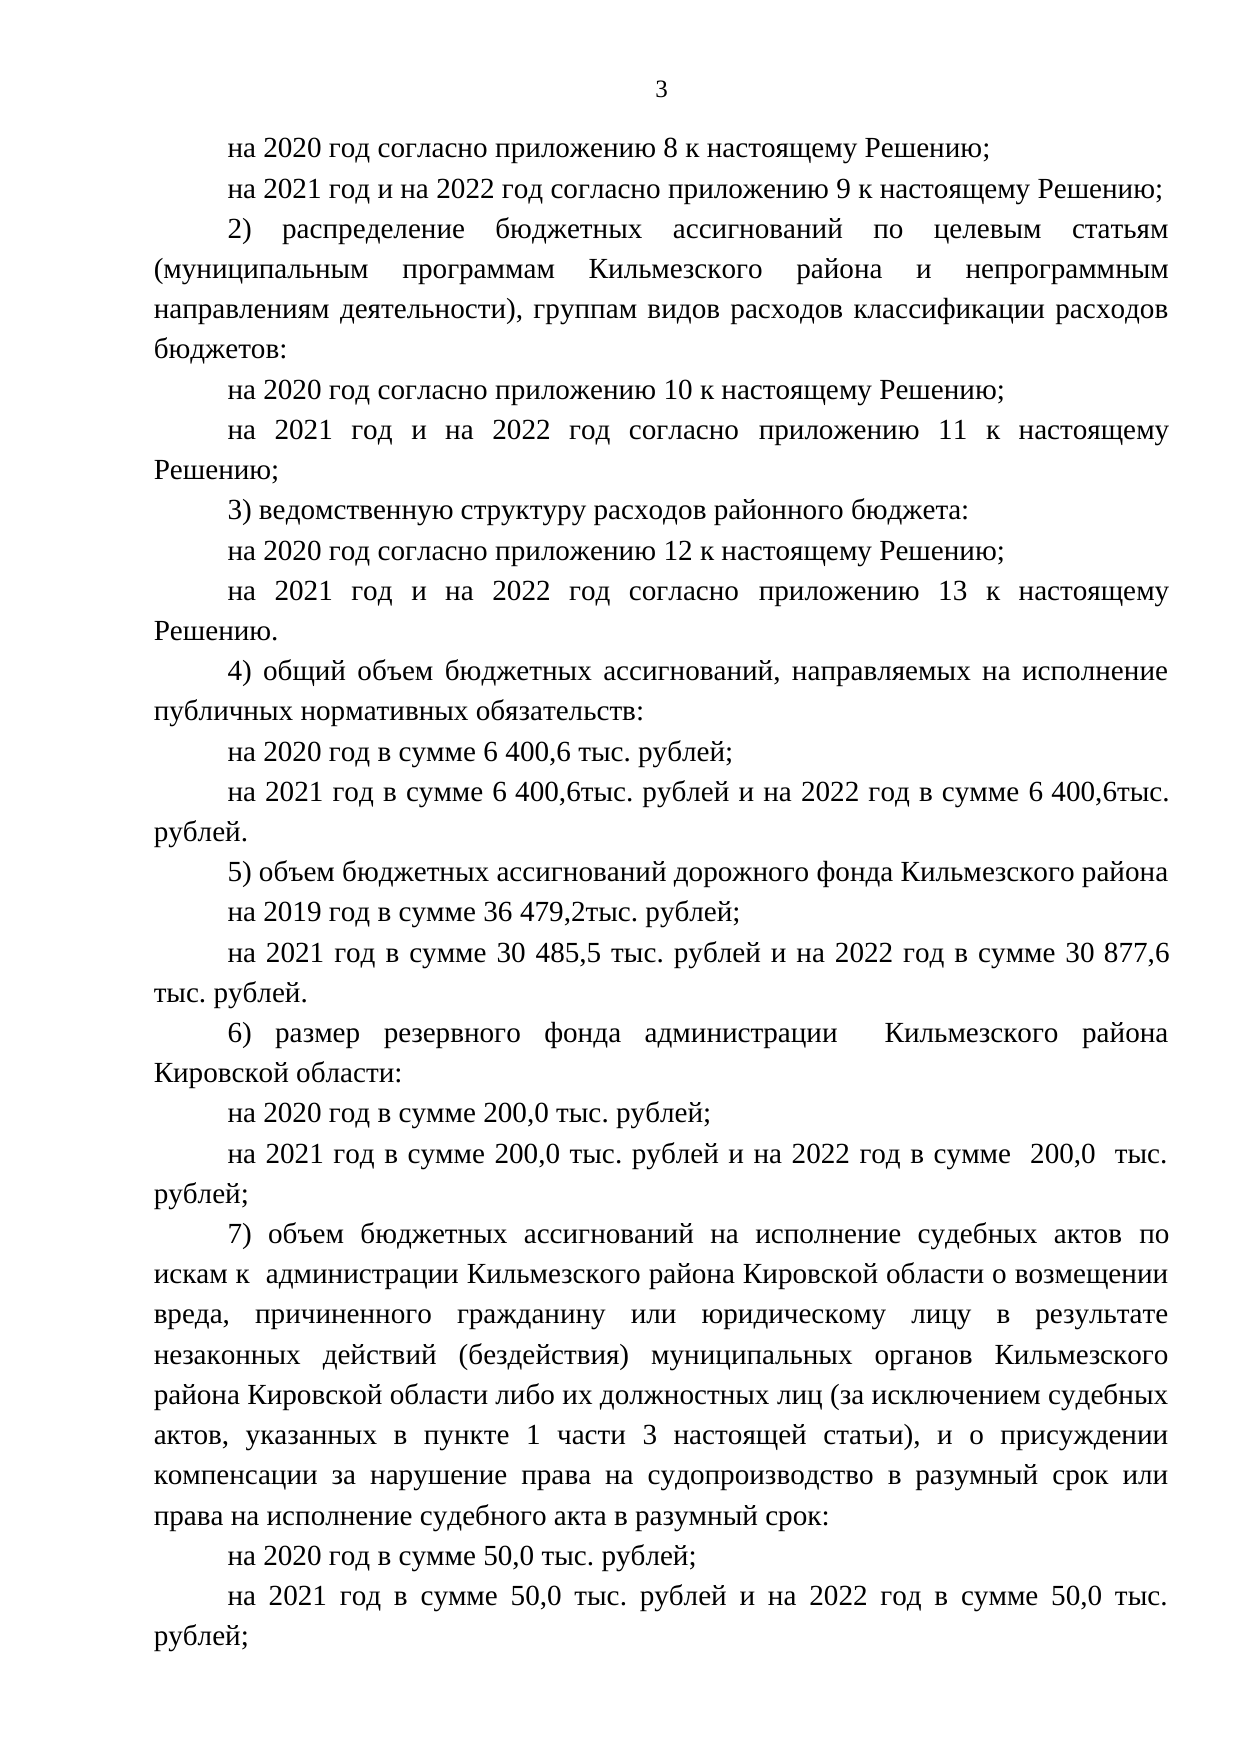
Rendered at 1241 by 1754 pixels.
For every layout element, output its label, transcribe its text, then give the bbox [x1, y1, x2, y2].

text 3) ведомственную структуру расходов районного бюджета: [153, 492, 1169, 526]
text на 2019 год в сумме 36 479,2тыс. рублей; [153, 894, 1169, 928]
text на 2021 год в сумме 50,0 тыс. рублей и на 2022 год в сумме 50,0 тыс. рублей; [153, 1578, 1169, 1652]
text 2) распределение бюджетных ассигнований по целевым статьям (муниципальным программам Кильмезского района и непрограммным направлениям деятельности), группам видов расходов классификации расходов бюджетов: [153, 211, 1169, 365]
text 6) размер резервного фонда администрации Кильмезского района Кировской области: [153, 1015, 1169, 1089]
text на 2021 год и на 2022 год согласно приложению 11 к настоящему Решению; [153, 412, 1169, 486]
text 4) общий объем бюджетных ассигнований, направляемых на исполнение публичных нормативных обязательств: [153, 653, 1169, 727]
text 7) объем бюджетных ассигнований на исполнение судебных актов по искам к администрации Кильмезского района Кировской области о возмещении вреда, причиненного гражданину или юридическому лицу в результате незаконных действий (бездействия) муниципальных органов Кильмезского района Кировской области либо их должностных лиц (за исключением судебных актов, указанных в пункте 1 части 3 настоящей статьи), и о присуждении компенсации за нарушение права на судопроизводство в разумный срок или права на исполнение судебного акта в разумный срок: [153, 1216, 1169, 1531]
text на 2021 год в сумме 30 485,5 тыс. рублей и на 2022 год в сумме 30 877,6 тыс. рублей. [153, 935, 1169, 1008]
text на 2020 год в сумме 200,0 тыс. рублей; [153, 1096, 1169, 1129]
text на 2020 год согласно приложению 12 к настоящему Решению; [153, 533, 1169, 566]
text на 2021 год и на 2022 год согласно приложению 9 к настоящему Решению; [153, 171, 1169, 204]
text на 2021 год в сумме 6 400,6тыс. рублей и на 2022 год в сумме 6 400,6тыс. рублей. [153, 774, 1169, 848]
text на 2020 год согласно приложению 8 к настоящему Решению; [153, 131, 1169, 164]
text на 2021 год и на 2022 год согласно приложению 13 к настоящему Решению. [153, 573, 1169, 647]
text 5) объем бюджетных ассигнований дорожного фонда Кильмезского района [153, 854, 1169, 888]
text на 2021 год в сумме 200,0 тыс. рублей и на 2022 год в сумме 200,0 тыс. рублей; [153, 1136, 1169, 1209]
text на 2020 год в сумме 50,0 тыс. рублей; [153, 1538, 1169, 1571]
text на 2020 год согласно приложению 10 к настоящему Решению; [153, 372, 1169, 405]
text на 2020 год в сумме 6 400,6 тыс. рублей; [153, 734, 1169, 767]
